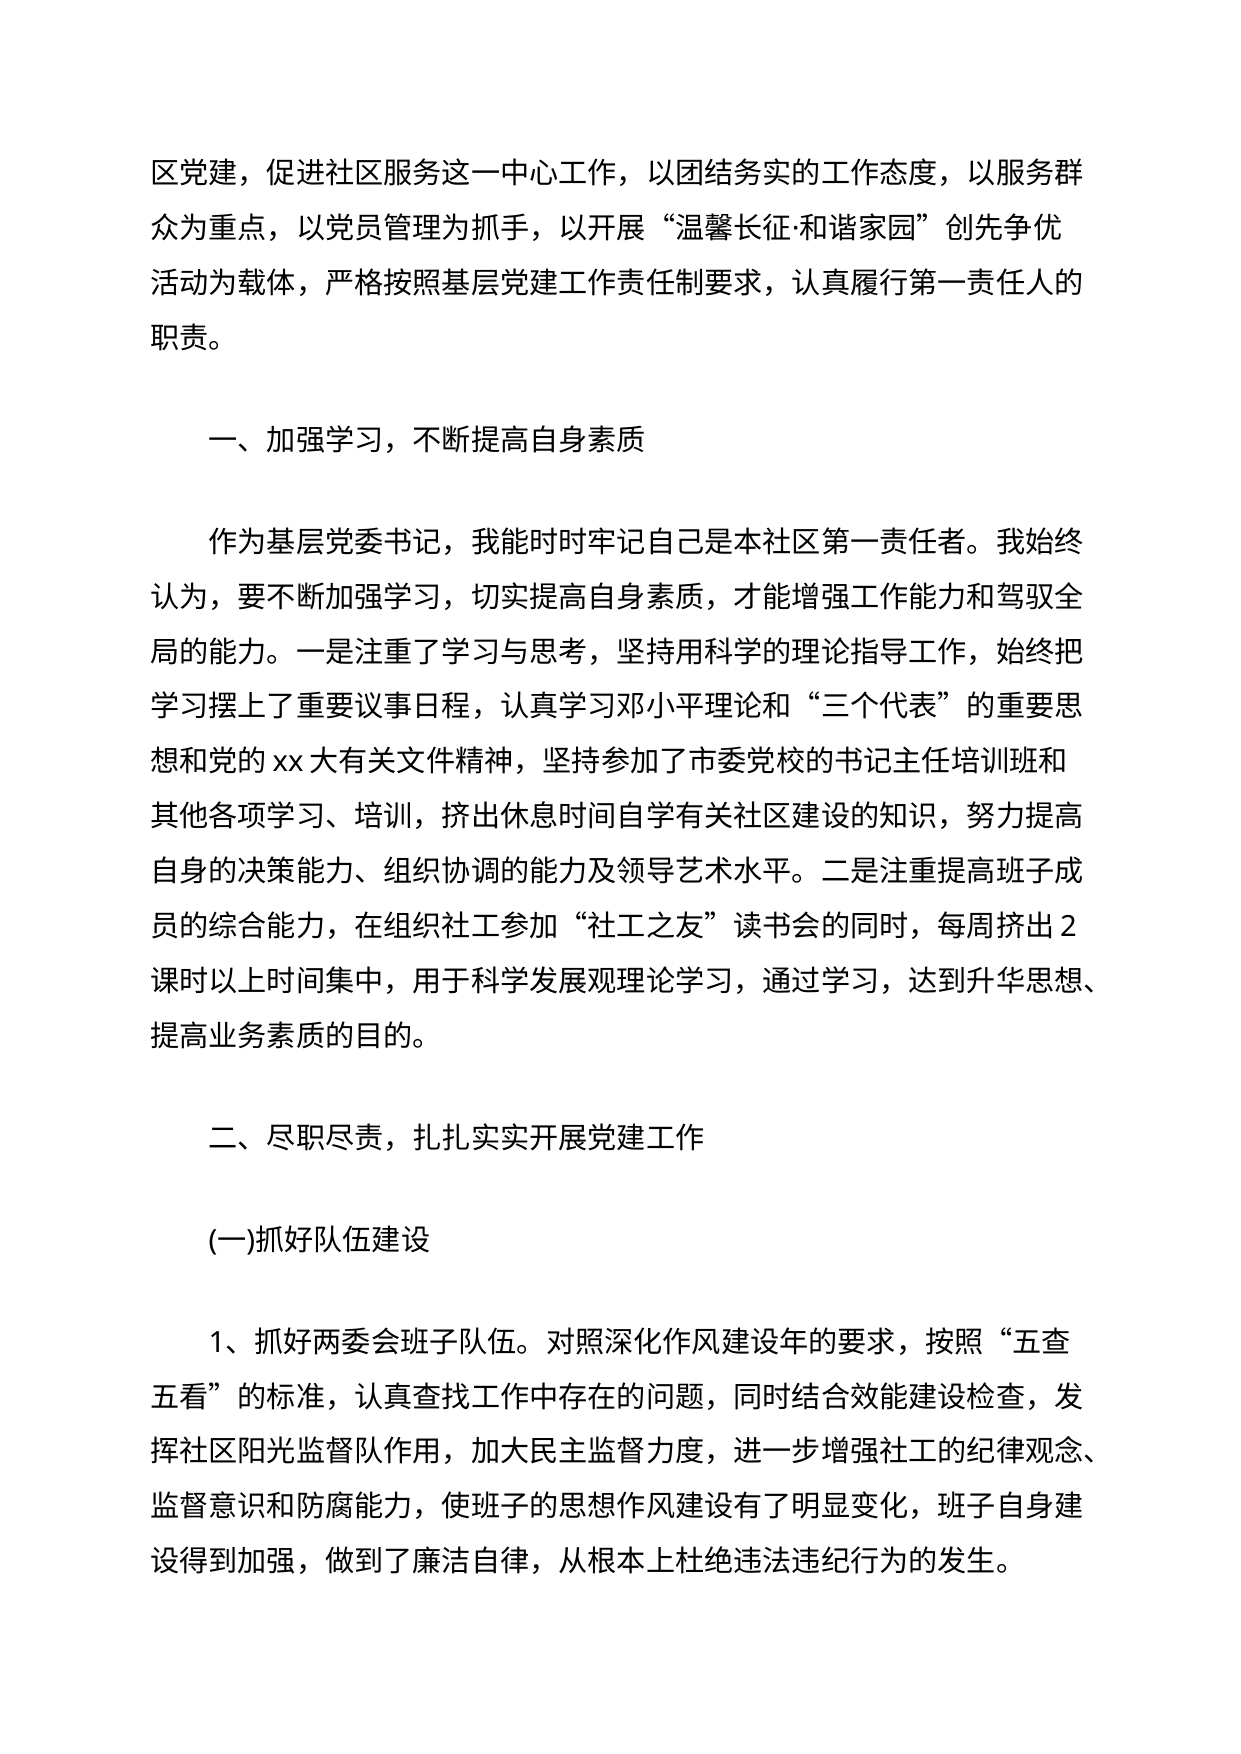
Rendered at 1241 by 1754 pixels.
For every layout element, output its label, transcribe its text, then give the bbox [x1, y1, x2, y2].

text 1、抓好两委会班子队伍。对照深化作风建设年的要求，按照“五查五看”的标准，认真查找工作中存在的问题，同时结合效能建设检查，发挥社区阳光监督队作用，加大民主监督力度，进一步增强社工的纪律观念、监督意识和防腐能力，使班子的思想作风建设有了明显变化，班子自身建设得到加强，做到了廉洁自律，从根本上杜绝违法违纪行为的发生。 [150, 1318, 1090, 1580]
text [150, 150, 1090, 357]
text (一)抓好队伍建设 [150, 1216, 1090, 1258]
text 二、尽职尽责，扎扎实实开展党建工作 [150, 1114, 1090, 1157]
text 一、加强学习，不断提高自身素质 [150, 417, 1090, 459]
text 作为基层党委书记，我能时时牢记自己是本社区第一责任者。我始终认为，要不断加强学习，切实提高自身素质，才能增强工作能力和驾驭全局的能力。一是注重了学习与思考，坚持用科学的理论指导工作，始终把学习摆上了重要议事日程，认真学习邓小平理论和“三个代表”的重要思想和党的xx大有关文件精神，坚持参加了市委党校的书记主任培训班和其他各项学习、培训，挤出休息时间自学有关社区建设的知识，努力提高自身的决策能力、组织协调的能力及领导艺术水平。二是注重提高班子成员的综合能力，在组织社工参加“社工之友”读书会的同时，每周挤出2课时以上时间集中，用于科学发展观理论学习，通过学习，达到升华思想、提高业务素质的目的。 [150, 518, 1090, 1055]
